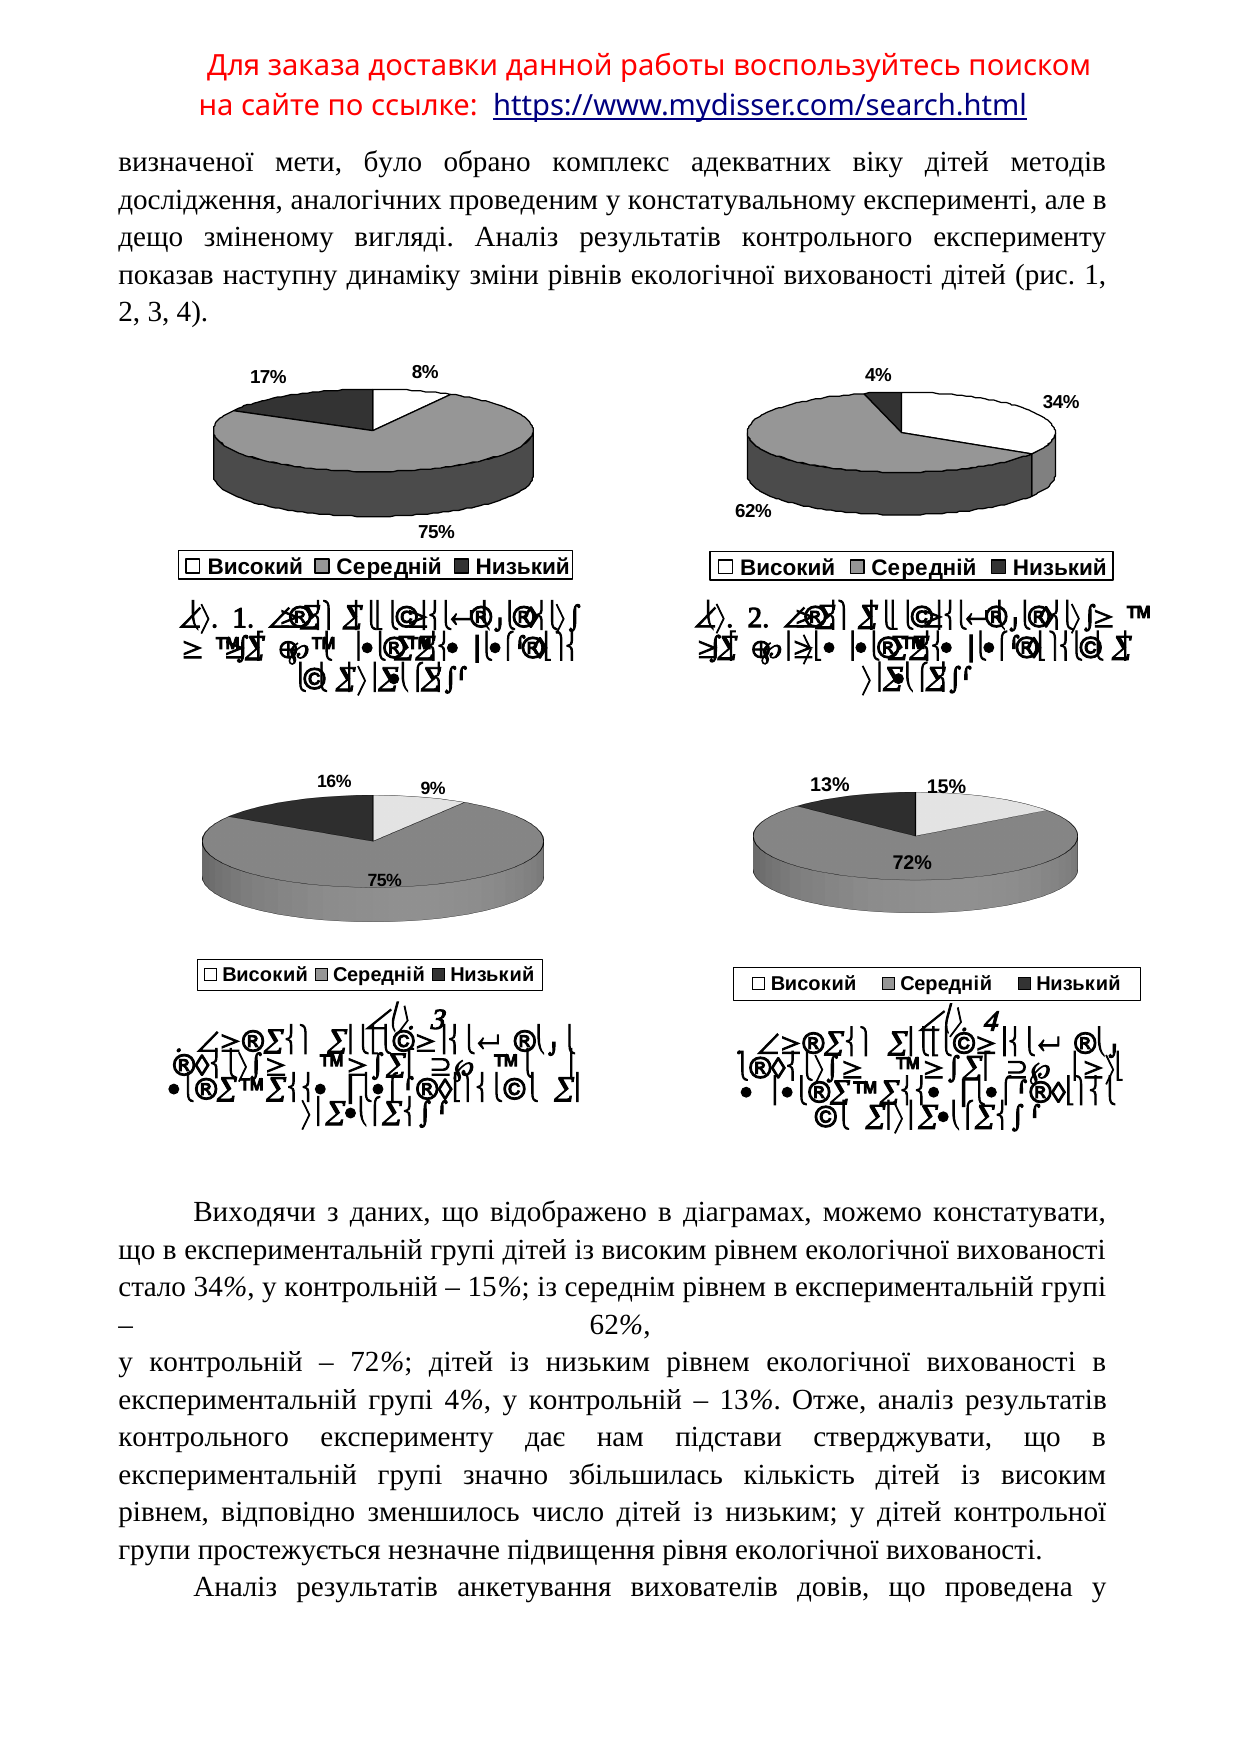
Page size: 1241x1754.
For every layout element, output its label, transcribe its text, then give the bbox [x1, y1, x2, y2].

text Виходячи з даних, що відображено в діаграмах, можемо констатувати, що в експериментальній групі дітей із високим рівнем екологічної вихованості стало 34%, у контрольній – 15%; із середнім рівнем в експериментальній групі – 62%, у контрольній – 72%; дітей із низьким рівнем екологічної вихованості в експериментальній групі 4%, у контрольній – 13%. Отже, аналіз результатів контрольного експерименту дає нам підстави стверджувати, що в експериментальній групі значно збільшилась кількість дітей із високим рівнем, відповідно зменшилось число дітей із низьким; у дітей контрольної групи простежується незначне підвищення рівня екологічної вихованості. [118, 1194, 1107, 1566]
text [118, 144, 1107, 328]
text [118, 1569, 1107, 1603]
